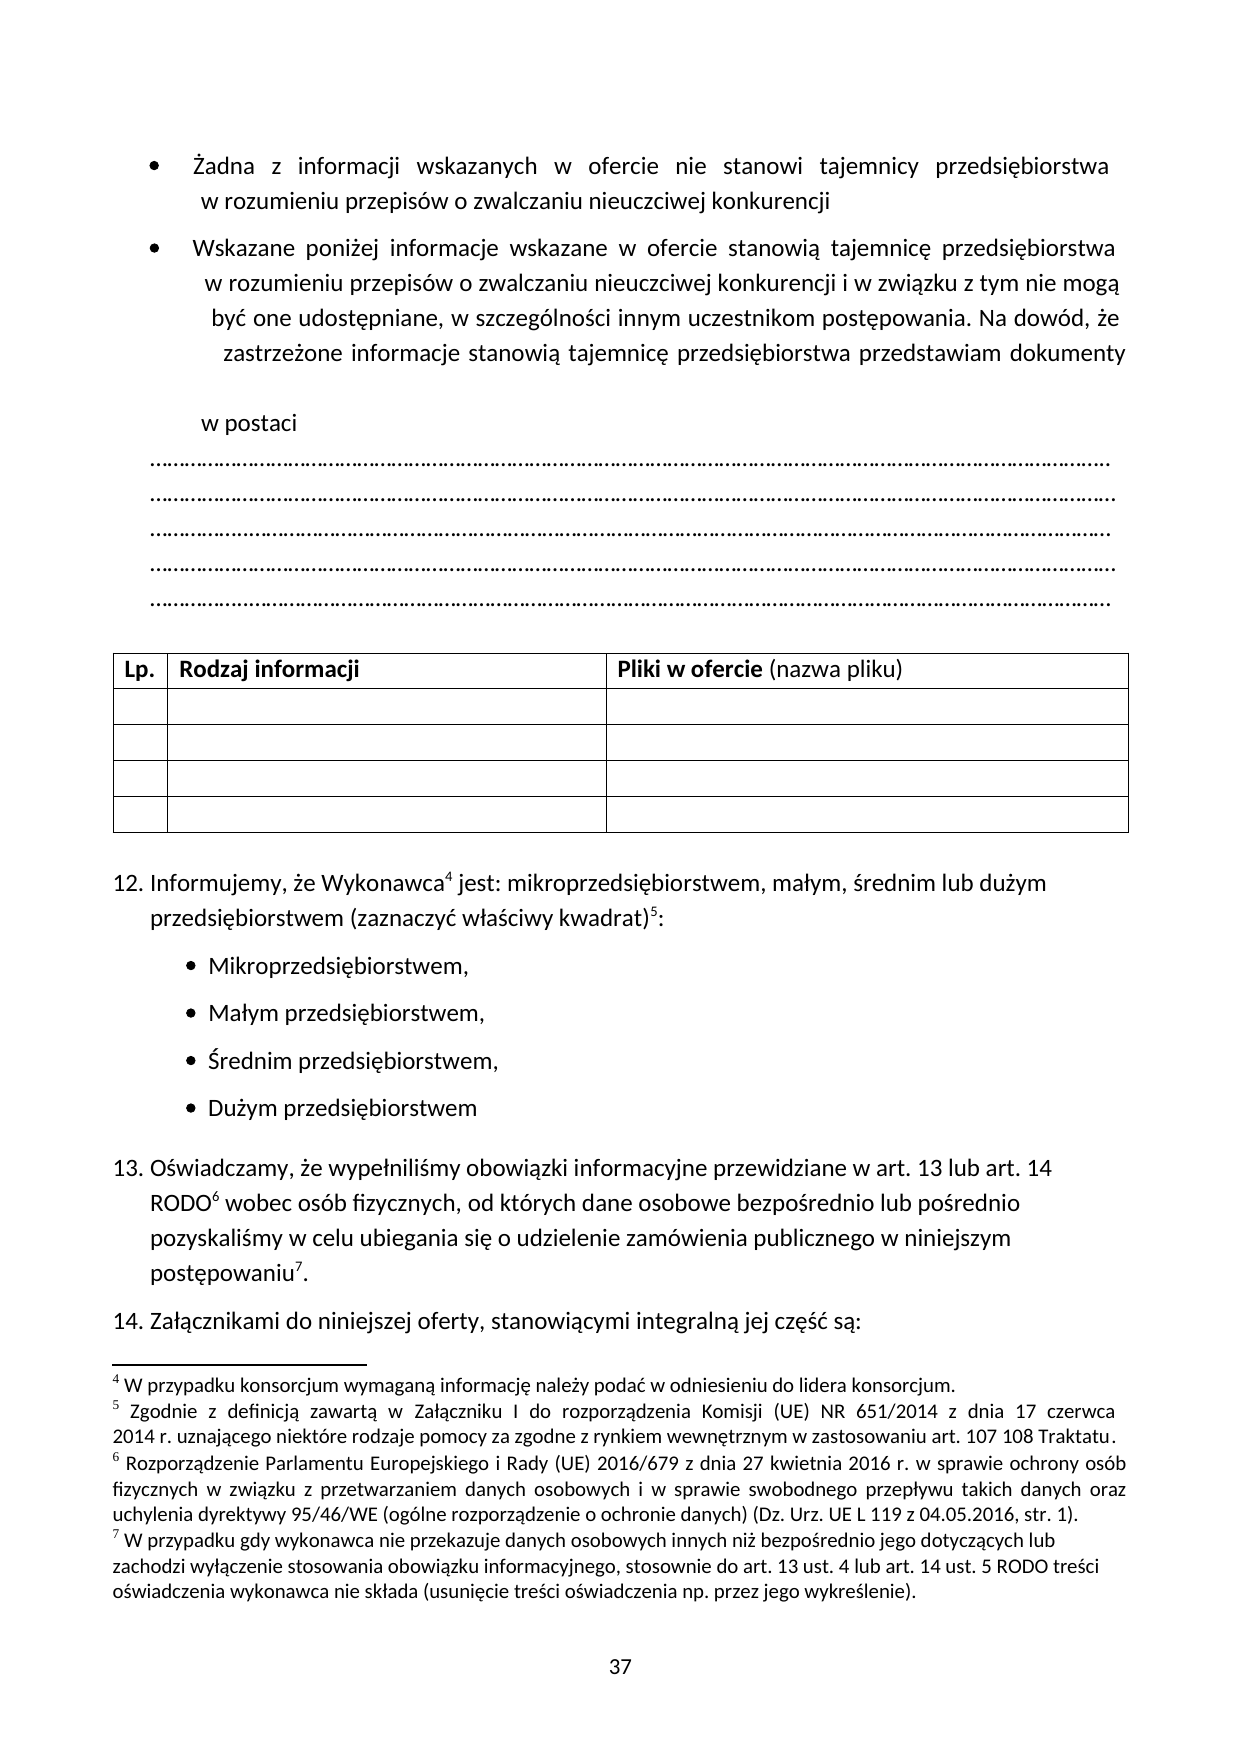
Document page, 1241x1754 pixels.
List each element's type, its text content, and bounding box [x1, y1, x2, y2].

list Informujemy, że Wykonawca jest: mikroprzedsiębiorstwem, małym, średnim lub dużym przedsiębiorstwem (zaznaczyć właściwy kwadrat): [112, 868, 1128, 933]
text Małym przedsiębiorstwem, [186, 998, 1128, 1028]
text Średnim przedsiębiorstwem, [186, 1045, 1128, 1076]
text …………………………………………………………………………………………………………………………………………………..…………………………………………………………………………………………………………………………………………………………………..…………………………………………………………………………………………………………………………………… [150, 442, 1128, 543]
table_header Pliki w ofercie (nazwa pliku) [607, 654, 1128, 688]
table_cell [114, 725, 167, 760]
table_cell [114, 689, 167, 724]
text Mikroprzedsiębiorstwem, [186, 950, 1128, 981]
table_cell [168, 761, 606, 796]
table_cell [607, 797, 1128, 832]
table_cell [168, 797, 606, 832]
text Wskazane poniżej informacje wskazane w ofercie stanowią tajemnicę przedsiębiorstwa w rozumieniu przepisów o zwalczaniu nieuczciwej konkurencji i w związku z tym nie mogą być one udostępniane, w szczególności innym uczestnikom postępowania. Na dowód, że zastrzeżone informacje stanowią tajemnicę przedsiębiorstwa przedstawiam dokumenty w postaci [150, 232, 1128, 438]
table_header Lp. [114, 654, 167, 688]
list Oświadczamy, że wypełniliśmy obowiązki informacyjne przewidziane w art. 13 lub art. 14 RODO wobec osób fizycznych, od których dane osobowe bezpośrednio lub pośrednio pozyskaliśmy w celu ubiegania się o udzielenie zamówienia publicznego w niniejszym postępowaniu. [112, 1153, 1128, 1288]
text Żadna z informacji wskazanych w ofercie nie stanowi tajemnicy przedsiębiorstwa w rozumieniu przepisów o zwalczaniu nieuczciwej konkurencji [150, 150, 1128, 216]
table_cell [607, 725, 1128, 760]
text Dużym przedsiębiorstwem [186, 1093, 1128, 1123]
table_cell [607, 761, 1128, 796]
table_header Rodzaj informacji [168, 654, 606, 688]
text …………………………………………………………………………………………………………………………………………………………………..…………………………………………………………………………………………………………………………………… [150, 547, 1128, 613]
table_cell [168, 689, 606, 724]
list Załącznikami do niniejszej oferty, stanowiącymi integralną jej część są: [112, 1305, 1128, 1336]
table_cell [114, 797, 167, 832]
table_cell [607, 689, 1128, 724]
table_cell [114, 761, 167, 796]
table_cell [168, 725, 606, 760]
